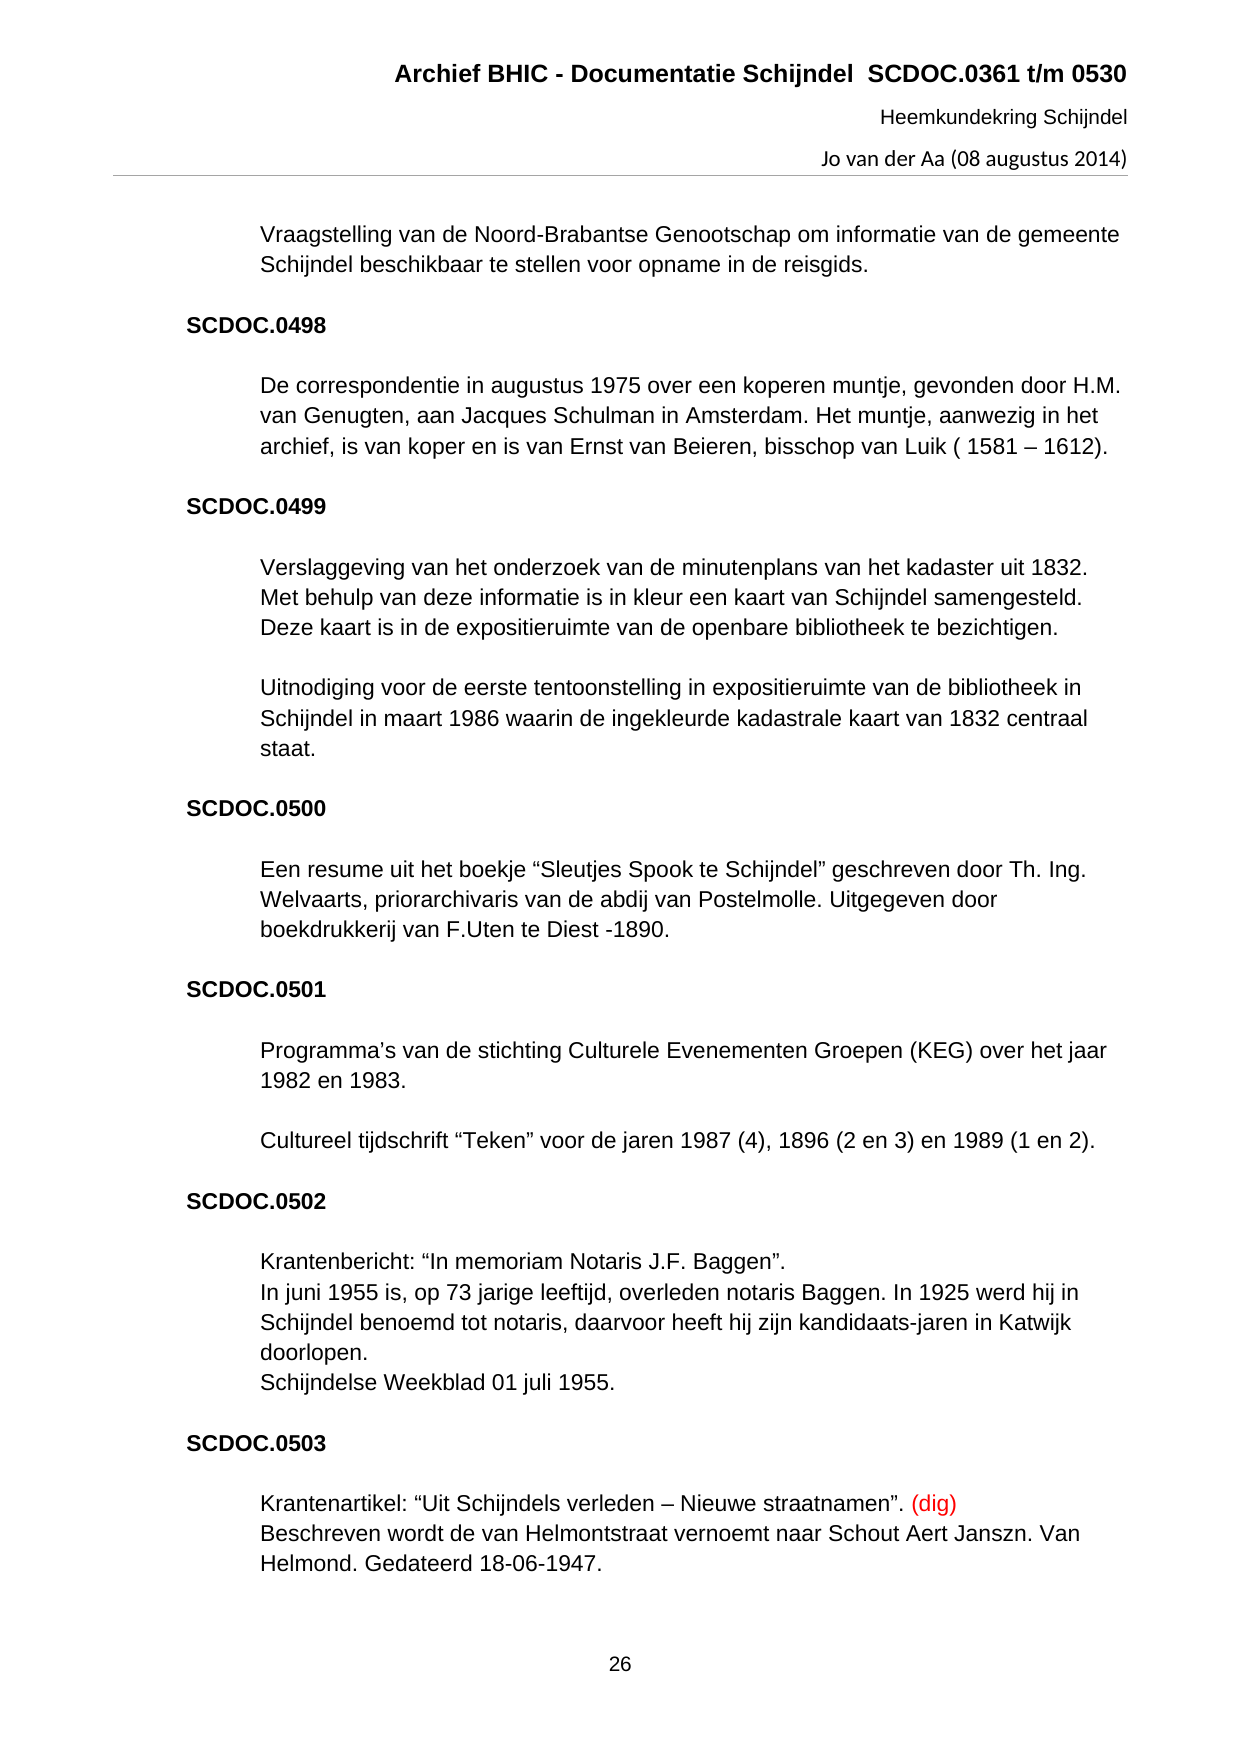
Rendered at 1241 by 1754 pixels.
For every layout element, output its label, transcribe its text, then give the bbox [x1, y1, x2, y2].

text Verslaggeving van het onderzoek van de minutenplans van het kadaster uit 1832. Met behulp van deze informatie is in kleur een kaart van Schijndel samengesteld. [260, 553, 1128, 610]
text Uitnodiging voor de eerste tentoonstelling in expositieruimte van de bibliotheek in Schijndel in maart 1986 waarin de ingekleurde kadastrale kaart van 1832 centraal staat. [260, 674, 1128, 761]
text SCDOC.0501 [186, 976, 1128, 1003]
text Deze kaart is in de expositieruimte van de openbare bibliotheek te bezichtigen. [260, 614, 1128, 640]
text Programma’s van de stichting Culturele Evenementen Groepen (KEG) over het jaar 1982 en 1983. [260, 1037, 1128, 1093]
text Krantenbericht: “In memoriam Notaris J.F. Baggen”. [260, 1248, 1128, 1274]
text Vraagstelling van de Noord-Brabantse Genootschap om informatie van de gemeente Schijndel beschikbaar te stellen voor opname in de reisgids. [260, 221, 1128, 278]
text In juni 1955 is, op 73 jarige leeftijd, overleden notaris Baggen. In 1925 werd hij in Schijndel benoemd tot notaris, daarvoor heeft hij zijn kandidaats-jaren in Katwijk doorlopen. [260, 1278, 1128, 1365]
text SCDOC.0498 [186, 312, 1128, 338]
text Schijndelse Weekblad 01 juli 1955. [260, 1369, 1128, 1395]
text Krantenartikel: “Uit Schijndels verleden – Nieuwe straatnamen”. (dig) [260, 1490, 1128, 1516]
text Cultureel tijdschrift “Teken” voor de jaren 1987 (4), 1896 (2 en 3) en 1989 (1 en 2). [260, 1127, 1128, 1154]
text SCDOC.0500 [186, 795, 1128, 821]
text Beschreven wordt de van Helmontstraat vernoemt naar Schout Aert Janszn. Van Helmond. Gedateerd 18-06-1947. [260, 1520, 1128, 1577]
text SCDOC.0502 [186, 1188, 1128, 1214]
text Een resume uit het boekje “Sleutjes Spook te Schijndel” geschreven door Th. Ing. Welvaarts, priorarchivaris van de abdij van Postelmolle. Uitgegeven door boekdrukkerij van F.Uten te Diest -1890. [260, 856, 1128, 942]
text De correspondentie in augustus 1975 over een koperen muntje, gevonden door H.M. van Genugten, aan Jacques Schulman in Amsterdam. Het muntje, aanwezig in het archief, is van koper en is van Ernst van Beieren, bisschop van Luik ( 1581 – 1612). [260, 372, 1128, 459]
text SCDOC.0503 [186, 1429, 1128, 1456]
text SCDOC.0499 [186, 493, 1128, 519]
